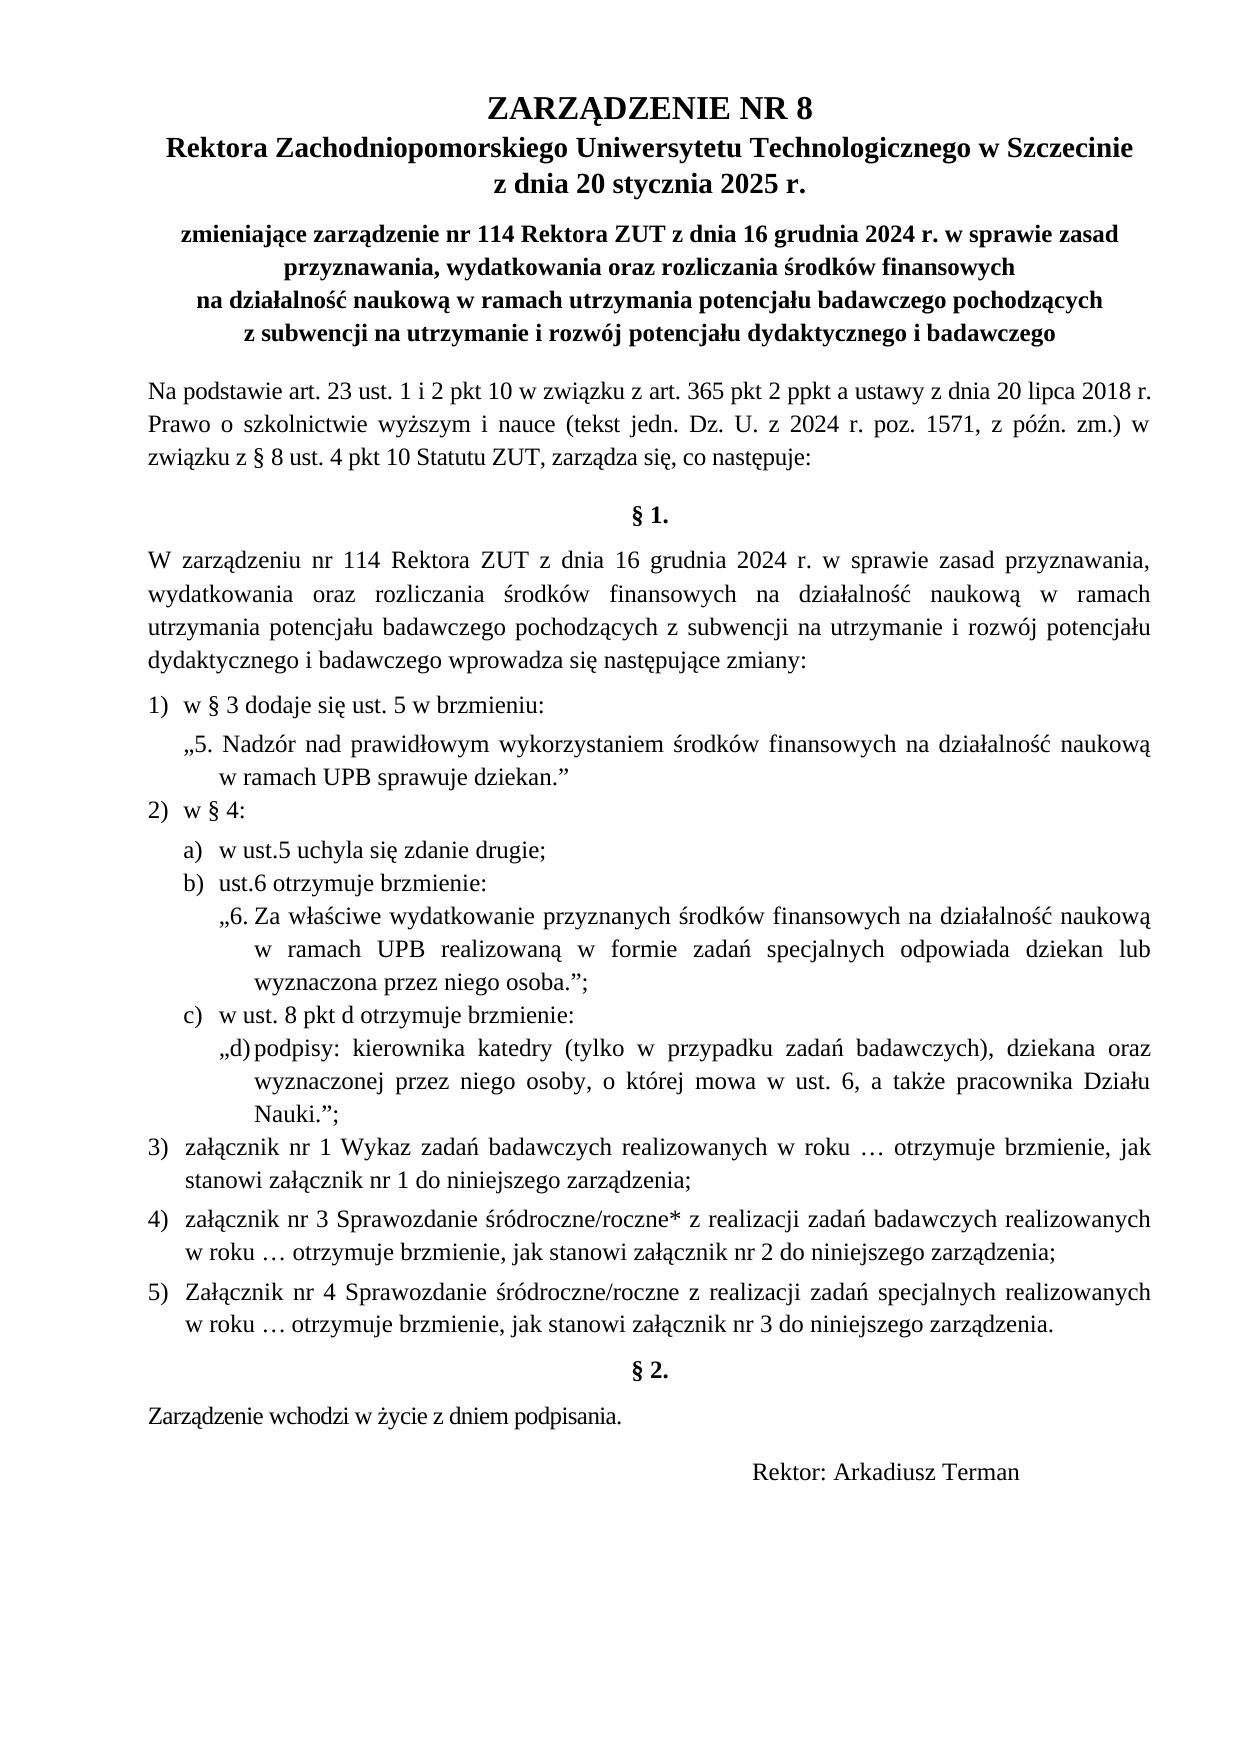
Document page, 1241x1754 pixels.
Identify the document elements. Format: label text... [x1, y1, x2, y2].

text Rektor: Arkadiusz Terman [620, 1457, 1152, 1486]
list w ust. 8 pkt d otrzymuje brzmienie: [183, 1000, 1152, 1029]
list załącznik nr 3 Sprawozdanie śródroczne/roczne* z realizacji zadań badawczych realizowanych w roku … otrzymuje brzmienie, jak stanowi załącznik nr 2 do niniejszego zarządzenia; [148, 1204, 1152, 1266]
text Rektora Zachodniopomorskiego Uniwersytetu Technologicznego w Szczecinie z dnia 20 stycznia 2025 r. [148, 130, 1152, 200]
text § 1. [148, 500, 1152, 529]
text „5. Nadzór nad prawidłowym wykorzystaniem środków finansowych na działalność naukową w ramach UPB sprawuje dziekan.” [183, 729, 1152, 791]
list Załącznik nr 4 Sprawozdanie śródroczne/roczne z realizacji zadań specjalnych realizowanych w roku … otrzymuje brzmienie, jak stanowi załącznik nr 3 do niniejszego zarządzenia. [148, 1277, 1152, 1339]
text W zarządzeniu nr 114 Rektora ZUT z dnia 16 grudnia 2024 r. w sprawie zasad przyznawania, wydatkowania oraz rozliczania środków finansowych na działalność naukową w ramach utrzymania potencjału badawczego pochodzących z subwencji na utrzymanie i rozwój potencjału dydaktycznego i badawczego wprowadza się następujące zmiany: [148, 546, 1152, 673]
text zmieniające zarządzenie nr 114 Rektora ZUT z dnia 16 grudnia 2024 r. w sprawie zasad przyznawania, wydatkowania oraz rozliczania środków finansowych na działalność naukową w ramach utrzymania potencjału badawczego pochodzących z subwencji na utrzymanie i rozwój potencjału dydaktycznego i badawczego [148, 219, 1152, 347]
text Zarządzenie wchodzi w życie z dniem podpisania. [148, 1401, 1152, 1430]
list „d) podpisy: kierownika katedry (tylko w przypadku zadań badawczych), dziekana oraz wyznaczonej przez niego osoby, o której mowa w ust. 6, a także pracownika Działu Nauki.”; [218, 1033, 1152, 1128]
list w § 4: [148, 796, 1152, 824]
list ust.6 otrzymuje brzmienie: [183, 868, 1152, 897]
list „6. Za właściwe wydatkowanie przyznanych środków finansowych na działalność naukową w ramach UPB realizowaną w formie zadań specjalnych odpowiada dziekan lub wyznaczona przez niego osoba.”; [218, 901, 1152, 996]
list w § 3 dodaje się ust. 5 w brzmieniu: [148, 690, 1152, 719]
list § 2. [148, 1355, 1152, 1384]
text Na podstawie art. 23 ust. 1 i 2 pkt 10 w związku z art. 365 pkt 2 ppkt a ustawy z dnia 20 lipca 2018 r. Prawo o szkolnictwie wyższym i nauce (tekst jedn. Dz. U. z 2024 r. poz. 1571, z późn. zm.) w związku z § 8 ust. 4 pkt 10 Statutu ZUT, zarządza się, co następuje: [148, 376, 1152, 471]
list w ust.5 uchyla się zdanie drugie; [183, 835, 1152, 863]
text ZARZĄDZENIE NR 8 [148, 89, 1152, 127]
list załącznik nr 1 Wykaz zadań badawczych realizowanych w roku … otrzymuje brzmienie, jak stanowi załącznik nr 1 do niniejszego zarządzenia; [148, 1132, 1152, 1194]
